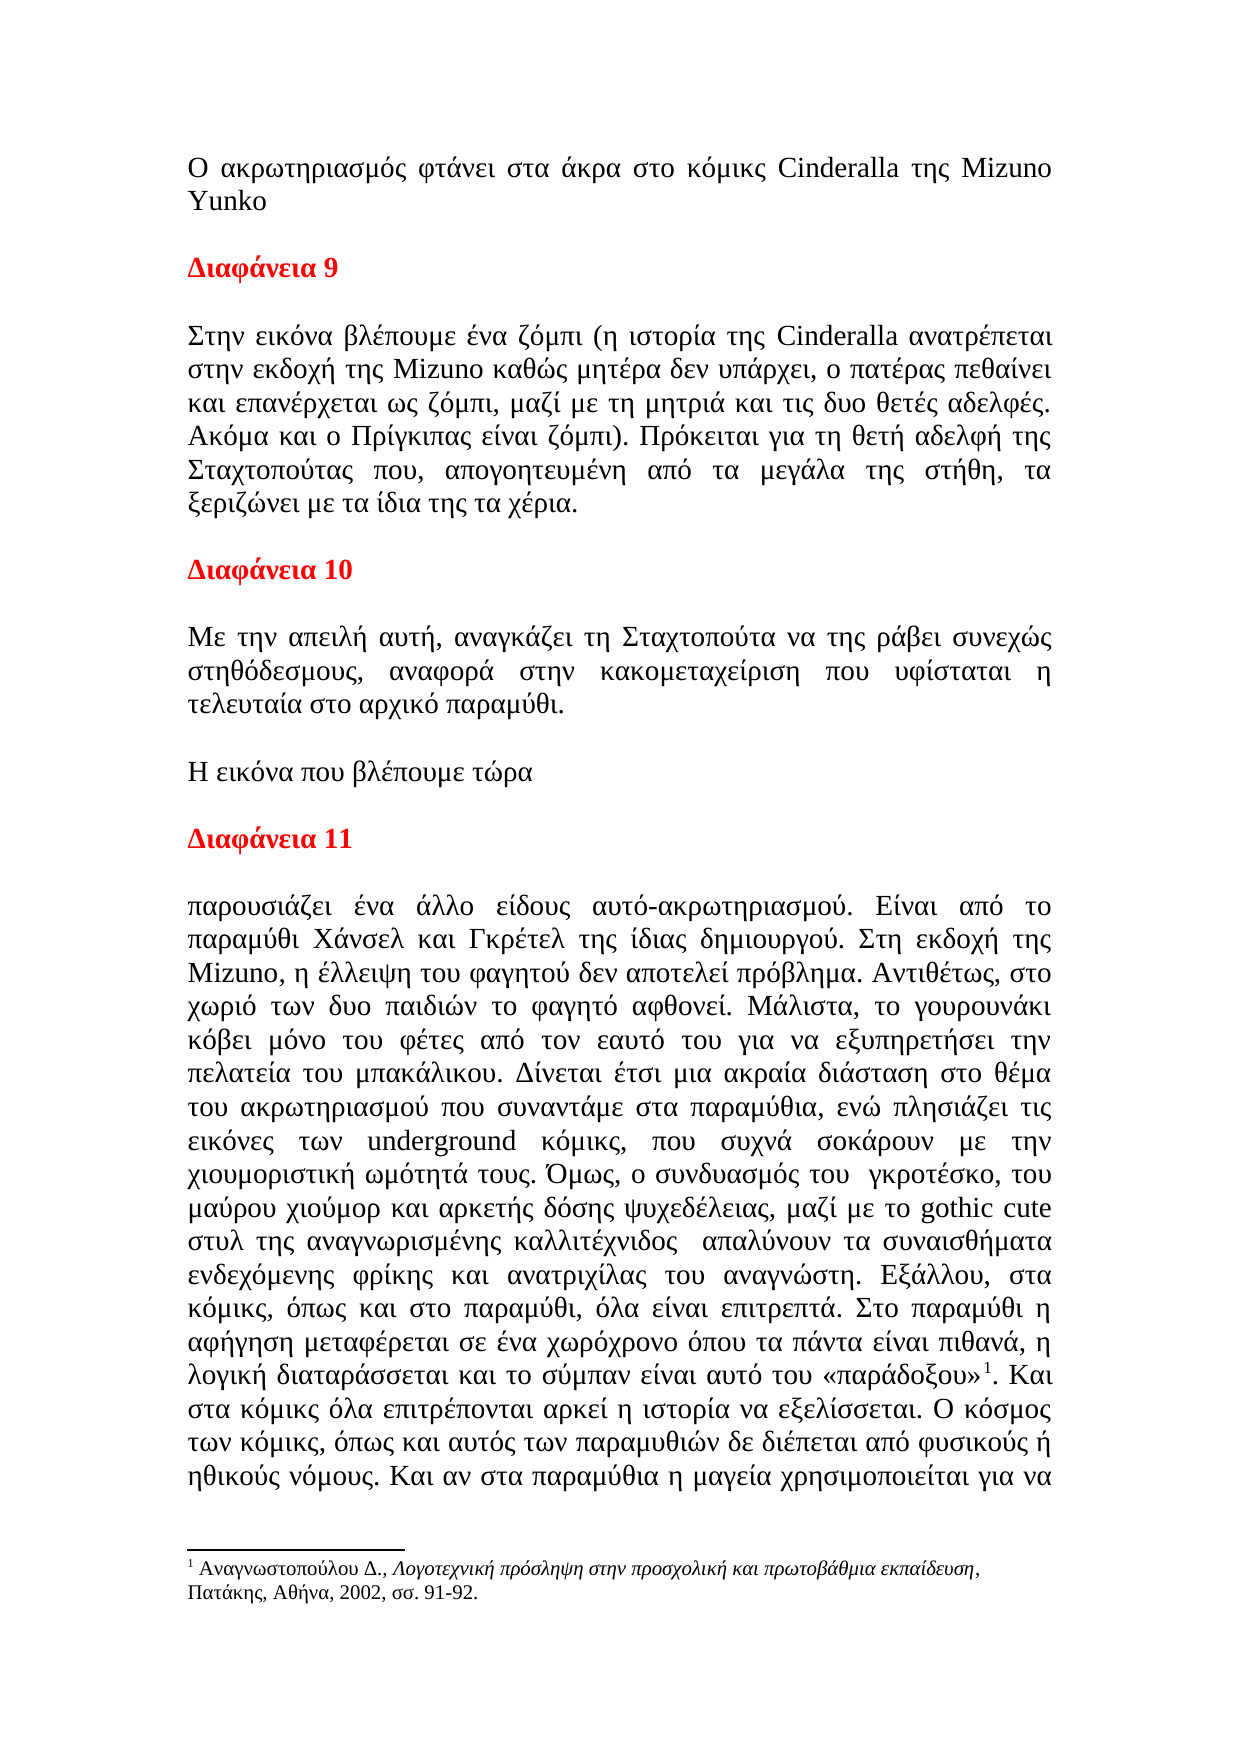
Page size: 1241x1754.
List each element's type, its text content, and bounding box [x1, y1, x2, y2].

text Ο ακρωτηριασμός φτάνει στα άκρα στο κόμικς Cinderalla της Mizuno Yunko [187, 150, 1053, 217]
text Στην εικόνα βλέπουμε ένα ζόμπι (η ιστορία της Cinderalla ανατρέπεται στην εκδοχή της Mizuno καθώς μητέρα δεν υπάρχει, ο πατέρας πεθαίνει και επανέρχεται ως ζόμπι, μαζί με τη μητριά και τις δυο θετές αδελφές. Ακόμα και ο Πρίγκιπας είναι ζόμπι). Πρόκειται για τη θετή αδελφή της Σταχτοπούτας που, απογοητευμένη από τα μεγάλα της στήθη, τα ξεριζώνει με τα ίδια της τα χέρια. [187, 318, 1053, 519]
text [187, 888, 1053, 1492]
text Διαφάνεια 9 [187, 251, 1053, 284]
text Με την απειλή αυτή, αναγκάζει τη Σταχτοπούτα να της ράβει συνεχώς στηθόδεσμους, αναφορά στην κακομεταχείριση που υφίσταται η τελευταία στο αρχικό παραμύθι. [187, 619, 1053, 720]
text Διαφάνεια 10 [187, 552, 1053, 586]
text Διαφάνεια 11 [187, 821, 1053, 854]
text Η εικόνα που βλέπουμε τώρα [187, 754, 1053, 787]
